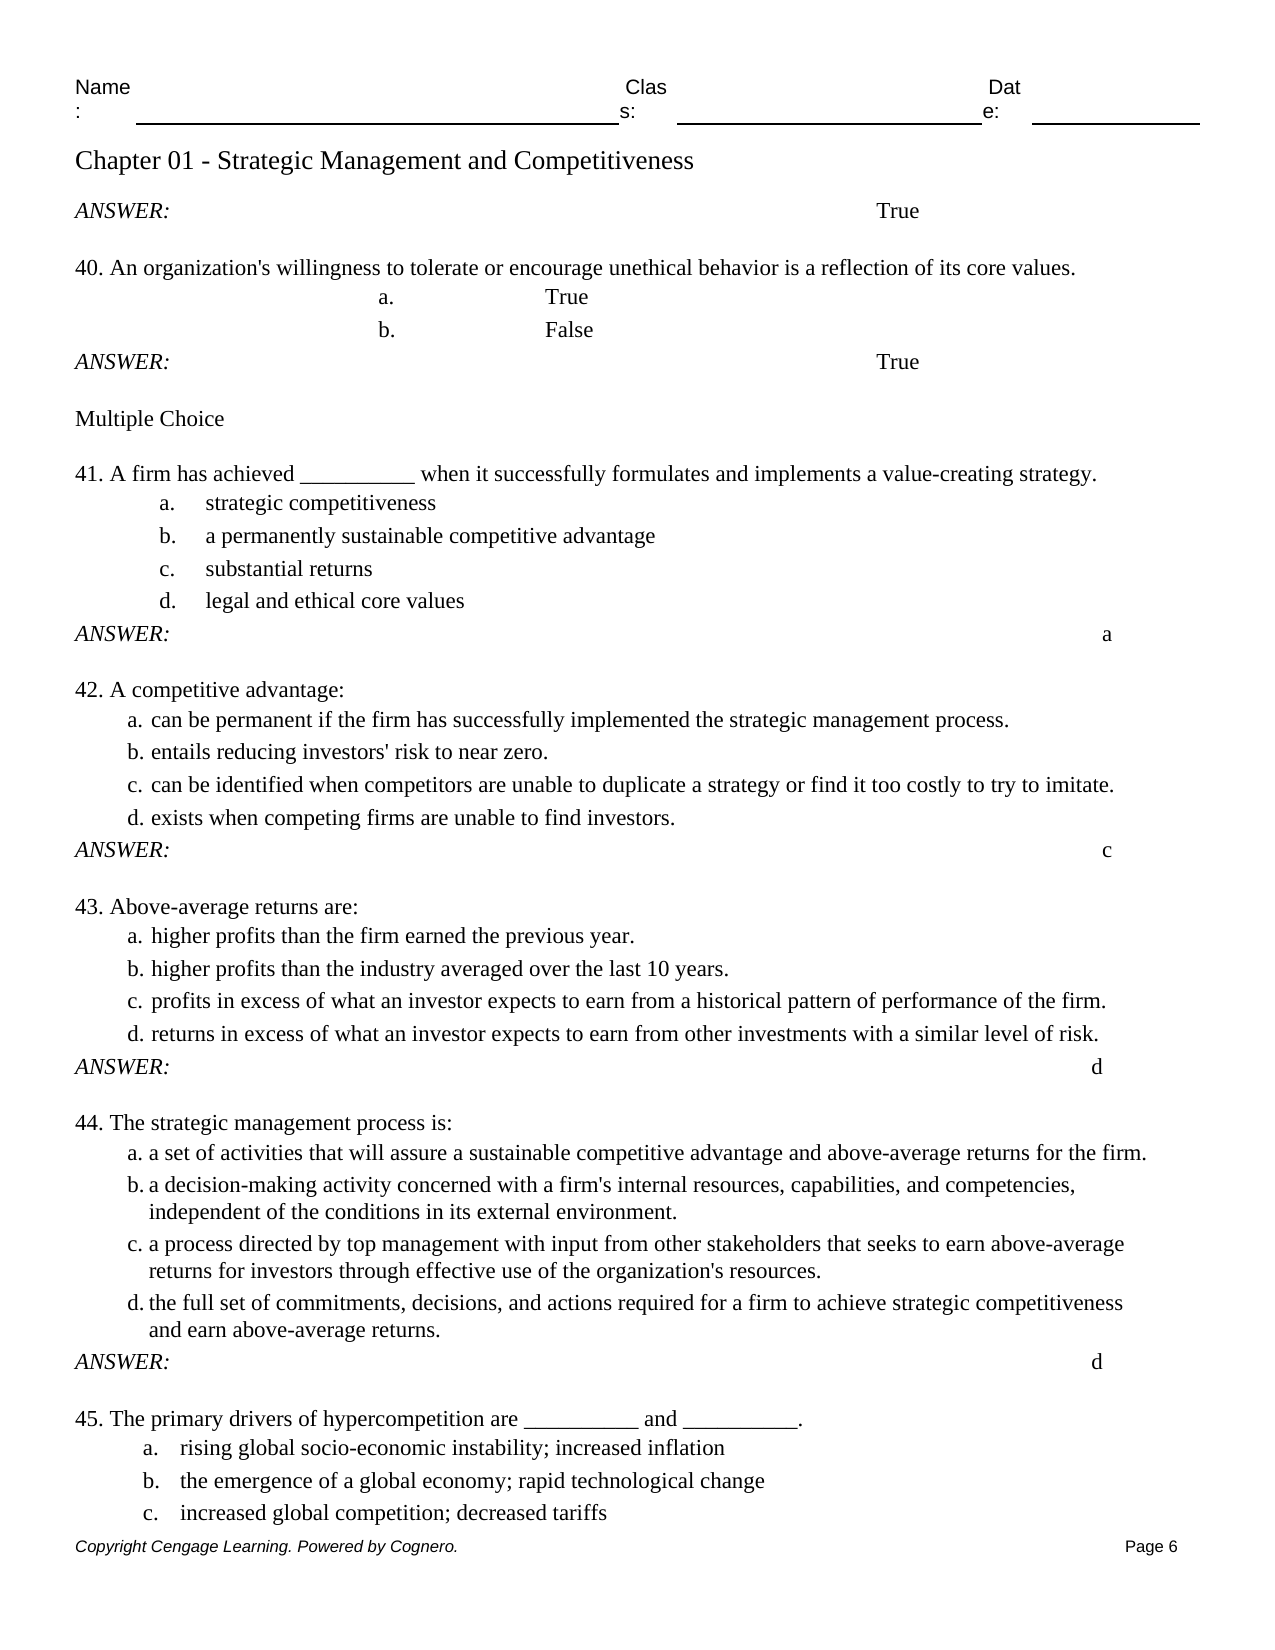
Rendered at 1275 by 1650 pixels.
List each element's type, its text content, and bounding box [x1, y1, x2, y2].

table_header Multiple Choice [75, 405, 1200, 431]
table_header 41. A firm has achieved __________ when it successfully formulates and implements a value-creating strategy. [75, 460, 1200, 649]
table_header 44. The strategic management process is: [75, 1109, 1200, 1378]
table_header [75, 194, 1200, 227]
table_header 42. A competitive advantage: [75, 676, 1200, 866]
table_header 43. Above-average returns are: [75, 893, 1200, 1082]
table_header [75, 1405, 1200, 1529]
table_header 40. An organization's willingness to tolerate or encourage unethical behavior is a reflection of its core values. [75, 254, 1200, 378]
